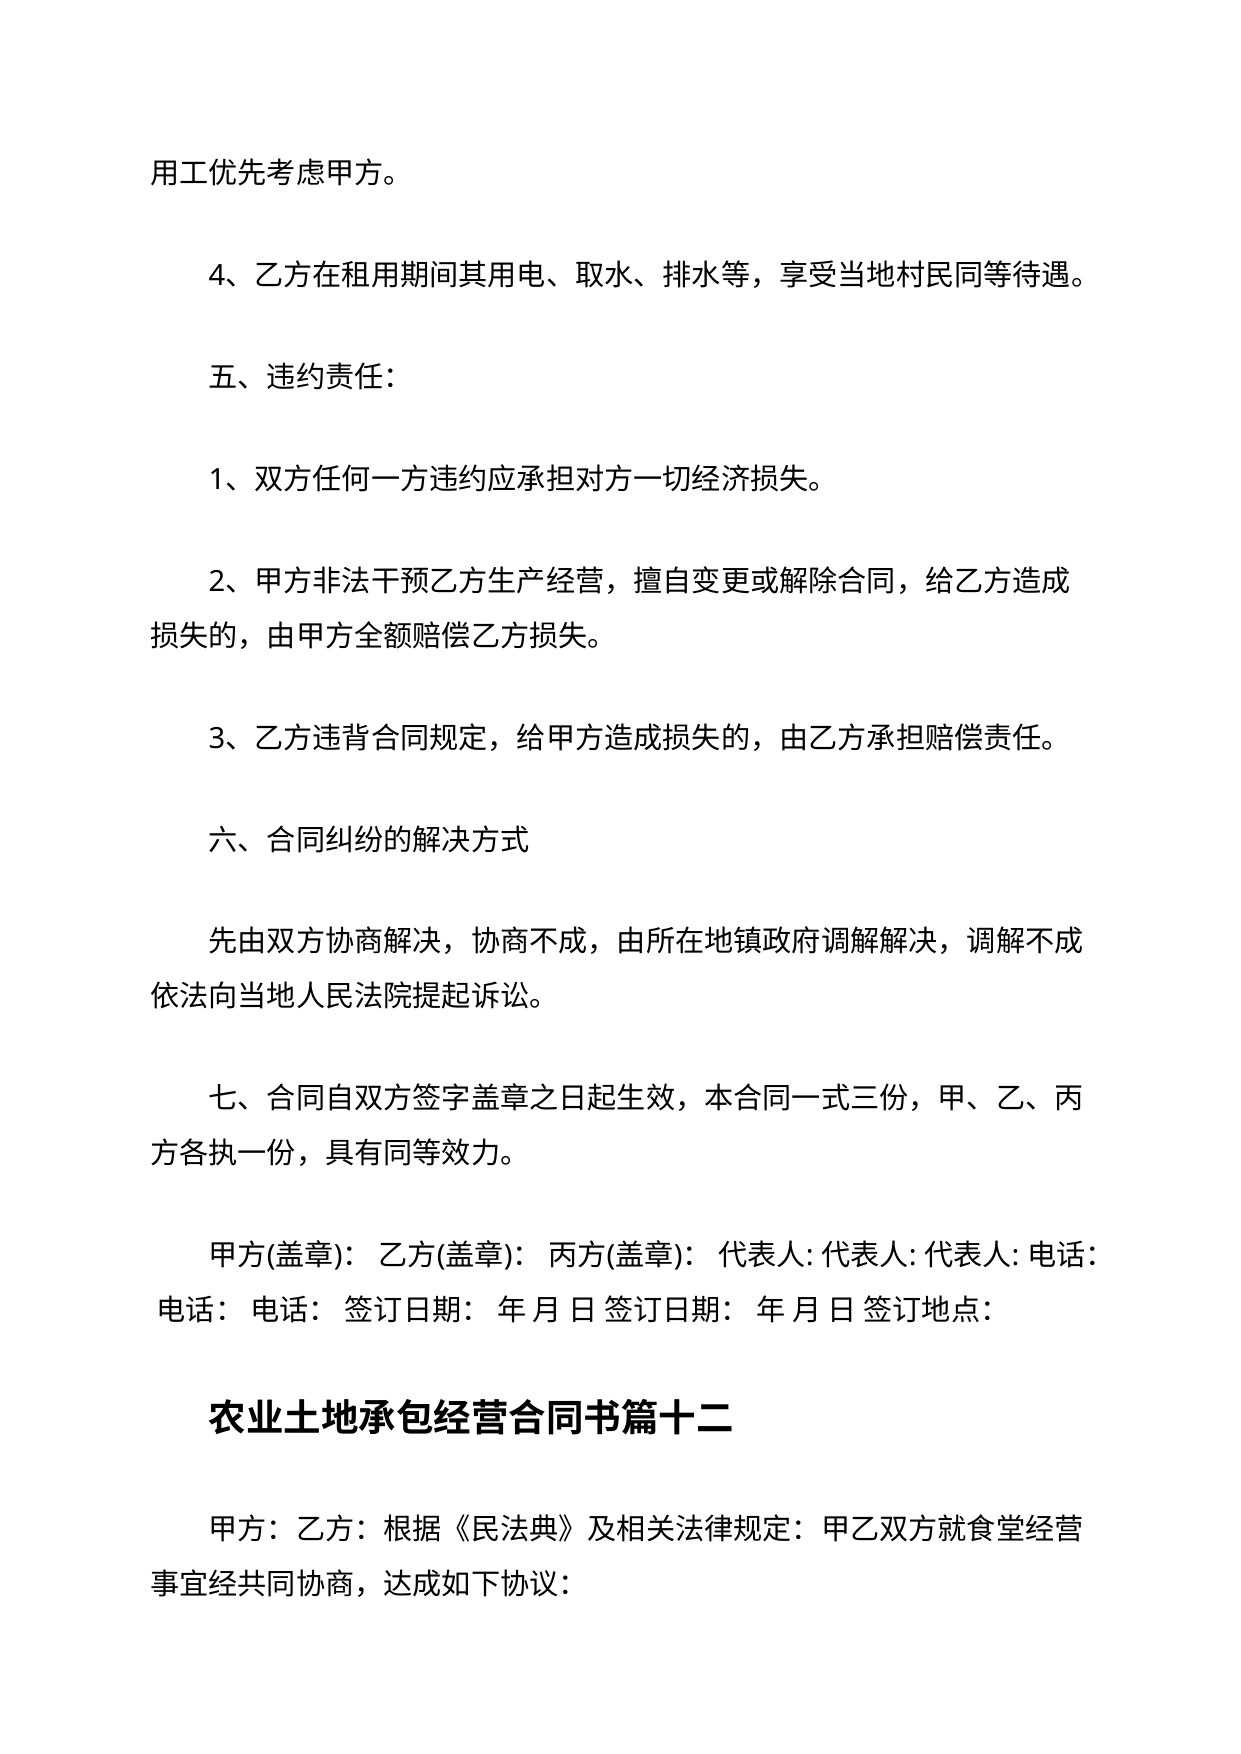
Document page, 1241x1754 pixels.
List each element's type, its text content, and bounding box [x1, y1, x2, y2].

text 甲方(盖章)： 乙方(盖章)： 丙方(盖章)： 代表人: 代表人: 代表人: 电话： 电话： 电话： 签订日期： 年 月 日 签订日期： 年 月 日 签订地点： [150, 1231, 1090, 1329]
text 3、乙方违背合同规定，给甲方造成损失的，由乙方承担赔偿责任。 [150, 714, 1090, 757]
text 先由双方协商解决，协商不成，由所在地镇政府调解解决，调解不成依法向当地人民法院提起诉讼。 [150, 918, 1090, 1015]
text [150, 150, 1090, 192]
text 甲方：乙方：根据《民法典》及相关法律规定：甲乙双方就食堂经营事宜经共同协商，达成如下协议： [150, 1506, 1090, 1603]
text 五、违约责任： [150, 354, 1090, 396]
text 1、双方任何一方违约应承担对方一切经济损失。 [150, 456, 1090, 498]
text 七、合同自双方签字盖章之日起生效，本合同一式三份，甲、乙、丙方各执一份，具有同等效力。 [150, 1075, 1090, 1172]
text 4、乙方在租用期间其用电、取水、排水等，享受当地村民同等待遇。 [150, 252, 1090, 294]
text 六、合同纠纷的解决方式 [150, 816, 1090, 858]
text 农业土地承包经营合同书篇十二 [150, 1388, 1090, 1442]
text 2、甲方非法干预乙方生产经营，擅自变更或解除合同，给乙方造成损失的，由甲方全额赔偿乙方损失。 [150, 557, 1090, 655]
